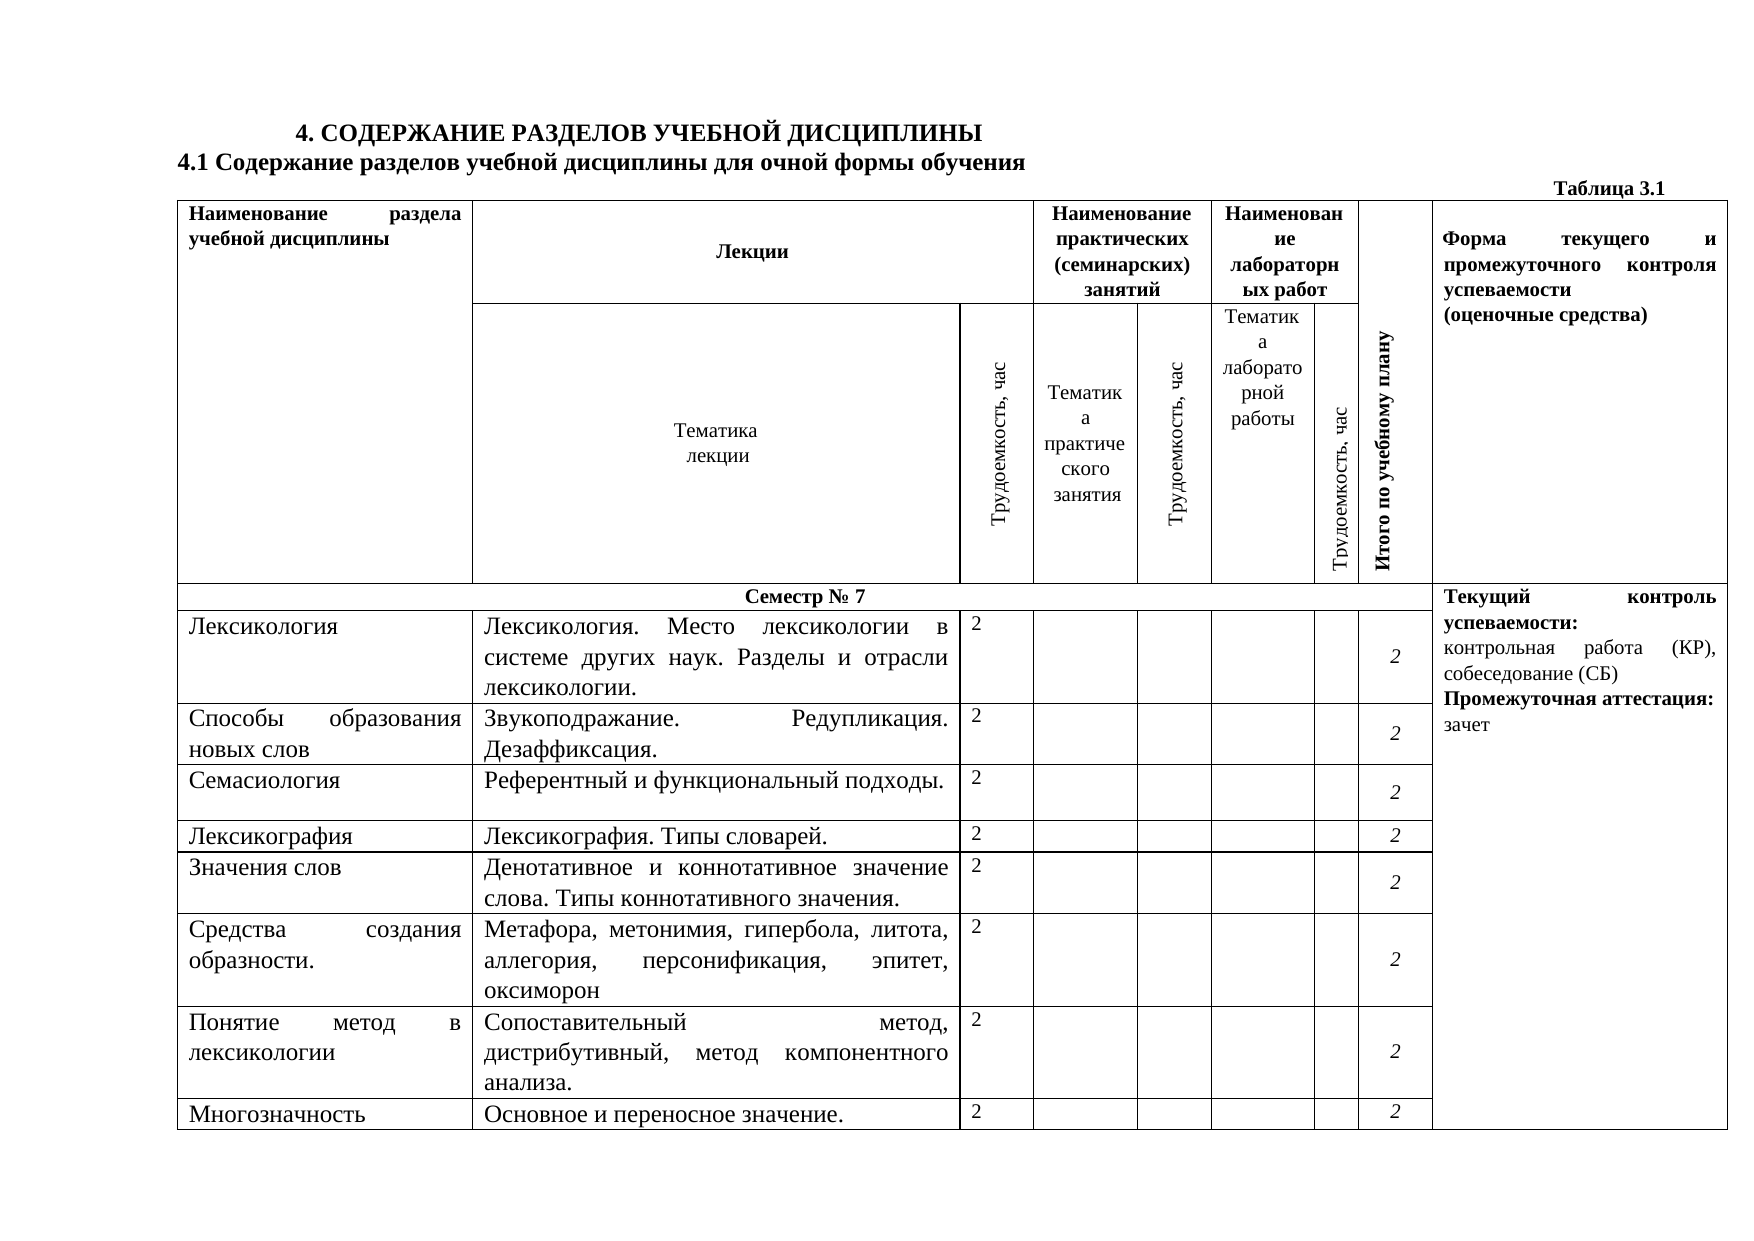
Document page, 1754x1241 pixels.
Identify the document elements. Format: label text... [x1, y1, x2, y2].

table_cell 2 [1359, 1007, 1432, 1098]
table_header Итого по учебному плану [1359, 201, 1432, 583]
table_cell [1034, 611, 1137, 702]
table_cell Текущий контроль успеваемости: контрольная работа (КР), собеседование (СБ) Промежуточная аттестация: зачет [1433, 584, 1727, 1129]
table_cell 2 [1359, 1099, 1432, 1129]
table_cell 2 [961, 914, 1033, 1006]
table_cell Тематика практического занятия [1034, 304, 1137, 583]
table_cell 2 [961, 704, 1033, 764]
table_cell [1034, 821, 1137, 851]
table_cell [1138, 821, 1211, 851]
table_cell [1138, 1099, 1211, 1129]
table_header Наименование практических (семинарских) занятий [1034, 201, 1211, 303]
table_cell [1315, 704, 1358, 764]
table_cell [1034, 765, 1137, 820]
table_cell Тематика лекции [473, 304, 959, 583]
table_cell 2 [961, 853, 1033, 913]
table_cell [1315, 1099, 1358, 1129]
table_cell Средства создания образности. [178, 914, 472, 1006]
table_cell [1212, 853, 1314, 913]
table_cell 2 [961, 1007, 1033, 1098]
table_cell [1315, 821, 1358, 851]
table_cell Трудоемкость, час [961, 304, 1033, 583]
table_cell [1034, 914, 1137, 1006]
table_cell [1138, 914, 1211, 1006]
table_cell 2 [1359, 704, 1432, 764]
table_cell [1315, 914, 1358, 1006]
table_cell 2 [1359, 914, 1432, 1006]
table_cell [1138, 853, 1211, 913]
table_cell Семестр № 7 [178, 584, 1432, 610]
table_cell Лексикография [178, 821, 472, 851]
table_cell 2 [1359, 765, 1432, 820]
table_cell Понятие метод в лексикологии [178, 1007, 472, 1098]
table_cell [1315, 853, 1358, 913]
table_cell Трудоемкость, час [1315, 304, 1358, 583]
table_cell [1138, 704, 1211, 764]
table_cell Лексикология [178, 611, 472, 702]
table_cell [1212, 1099, 1314, 1129]
table_cell 2 [961, 1099, 1033, 1129]
table_cell 2 [1359, 611, 1432, 702]
text 4.1 Содержание разделов учебной дисциплины для очной формы обучения [177, 147, 1665, 176]
table_cell Семасиология [178, 765, 472, 820]
table_cell [1212, 1007, 1314, 1098]
table_cell Лексикология. Место лексикологии в системе других наук. Разделы и отрасли лексикологии. [473, 611, 959, 702]
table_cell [178, 1099, 472, 1129]
table_cell Значения слов [178, 853, 472, 913]
table_cell [1034, 704, 1137, 764]
table_cell [1212, 914, 1314, 1006]
table_cell [1212, 821, 1314, 851]
table_cell [1315, 611, 1358, 702]
table_cell [1034, 853, 1137, 913]
table_cell Способы образования новых слов [178, 704, 472, 764]
text 4. СОДЕРЖАНИЕ РАЗДЕЛОВ УЧЕБНОЙ ДИСЦИПЛИНЫ [177, 118, 1665, 147]
table_cell [1212, 611, 1314, 702]
table_cell [1138, 765, 1211, 820]
table_cell Трудоемкость, час [1138, 304, 1211, 583]
table_cell Звукоподражание. Редупликация. Дезаффиксация. [473, 704, 959, 764]
table_cell Тематика лабораторной работы [1212, 304, 1314, 583]
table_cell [473, 1099, 959, 1129]
table_header Лекции [473, 201, 1033, 303]
table_cell [1034, 1007, 1137, 1098]
table_cell [1212, 704, 1314, 764]
table_cell [1034, 1099, 1137, 1129]
text Таблица 3.1 [177, 176, 1665, 200]
table_cell [1315, 1007, 1358, 1098]
table_header Форма текущего и промежуточного контроля успеваемости (оценочные средства) [1433, 201, 1727, 583]
table_cell Денотативное и коннотативное значение слова. Типы коннотативного значения. [473, 853, 959, 913]
table_cell [1212, 765, 1314, 820]
table_cell Сопоставительный метод, дистрибутивный, метод компонентного анализа. [473, 1007, 959, 1098]
table_cell 2 [1359, 821, 1432, 851]
table_cell 2 [961, 765, 1033, 820]
table_cell [1138, 1007, 1211, 1098]
table_cell Метафора, метонимия, гипербола, литота, аллегория, персонификация, эпитет, оксиморон [473, 914, 959, 1006]
table_cell Референтный и функциональный подходы. [473, 765, 959, 820]
table_cell [1315, 765, 1358, 820]
table_header Наименование раздела учебной дисциплины [178, 201, 472, 583]
table_cell 2 [961, 821, 1033, 851]
table_header Наименование лабораторных работ [1212, 201, 1358, 303]
table_cell Лексикография. Типы словарей. [473, 821, 959, 851]
table_cell 2 [961, 611, 1033, 702]
table_cell 2 [1359, 853, 1432, 913]
table_cell [1138, 611, 1211, 702]
